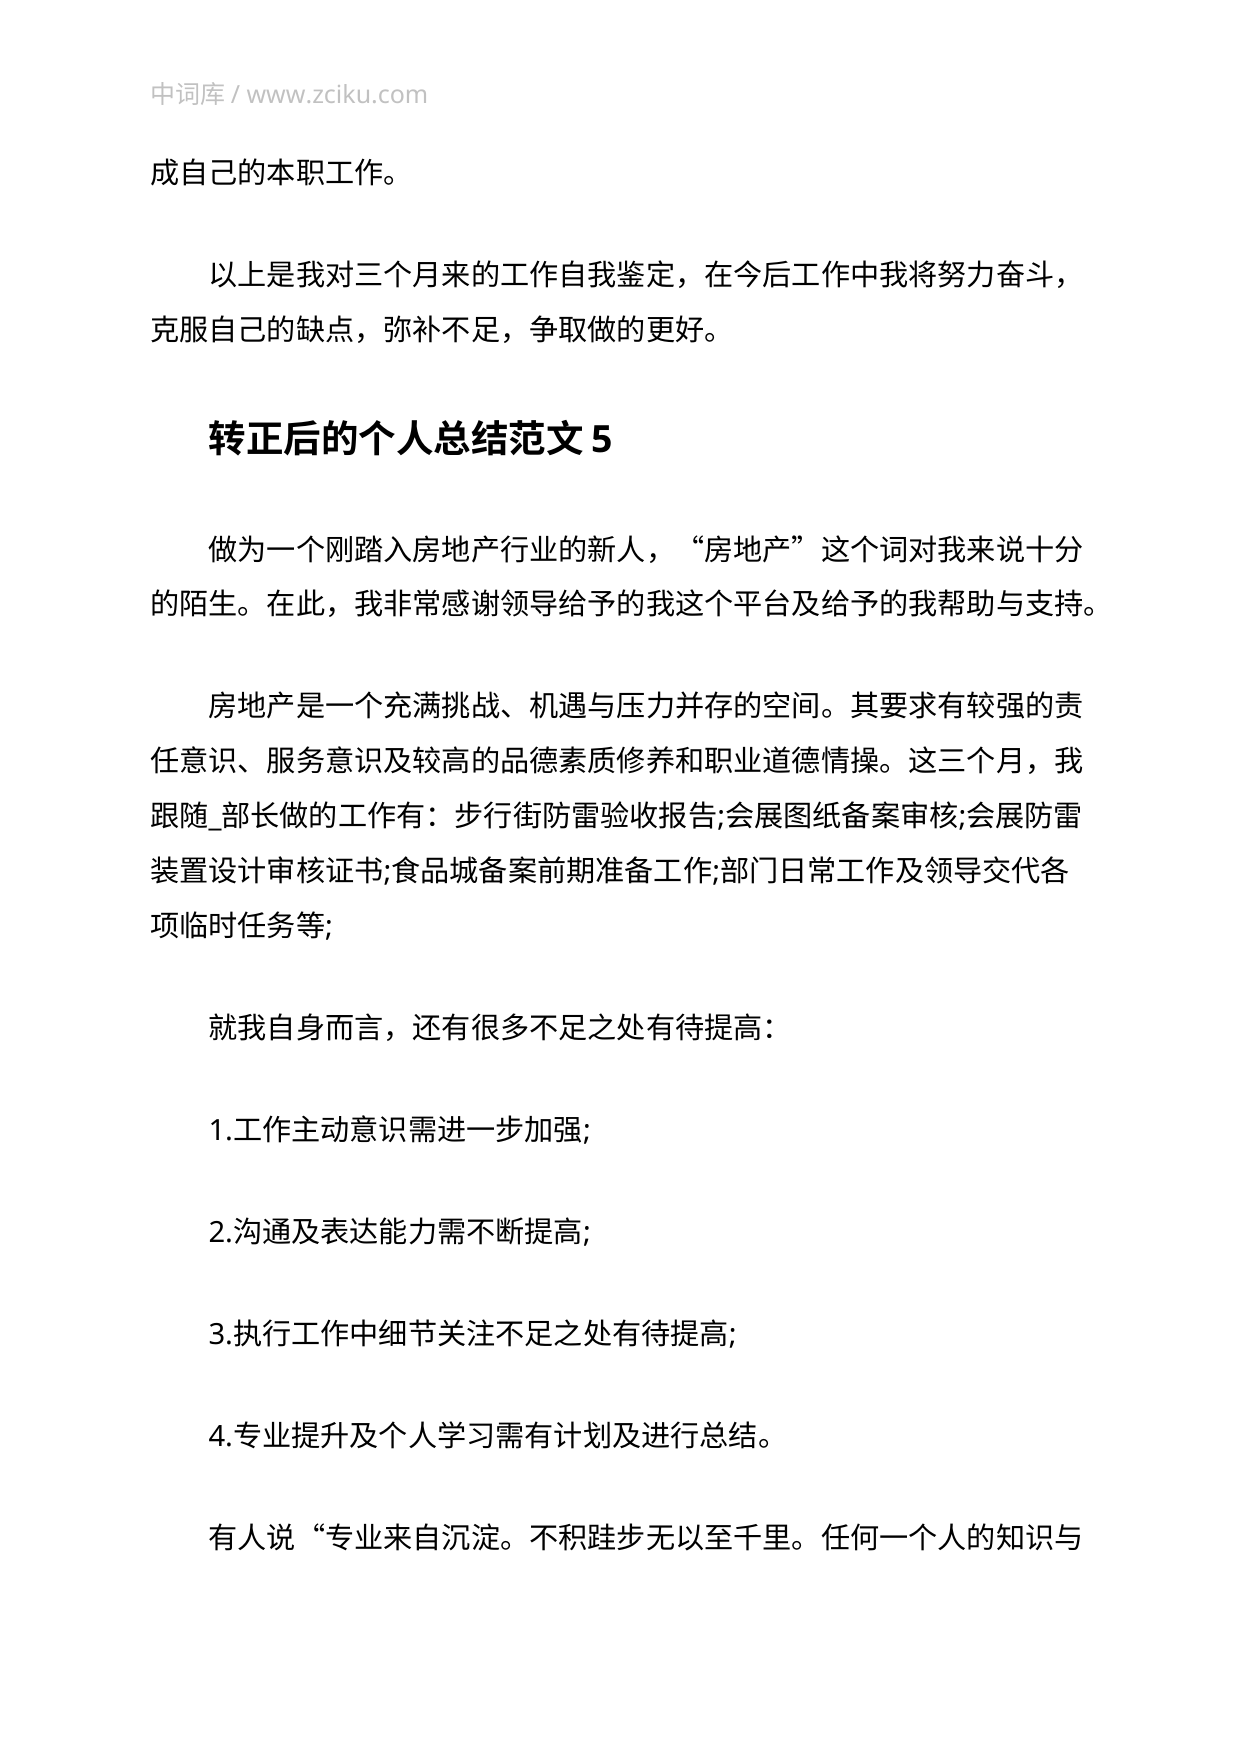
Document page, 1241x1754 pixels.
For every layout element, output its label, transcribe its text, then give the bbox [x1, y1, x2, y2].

text 3.执行工作中细节关注不足之处有待提高; [150, 1310, 1090, 1353]
text 就我自身而言，还有很多不足之处有待提高： [150, 1004, 1090, 1047]
text 做为一个刚踏入房地产行业的新人，“房地产”这个词对我来说十分的陌生。在此，我非常感谢领导给予的我这个平台及给予的我帮助与支持。 [150, 526, 1090, 623]
text 以上是我对三个月来的工作自我鉴定，在今后工作中我将努力奋斗，克服自己的缺点，弥补不足，争取做的更好。 [150, 252, 1090, 349]
text 转正后的个人总结范文5 [150, 408, 1090, 463]
text 2.沟通及表达能力需不断提高; [150, 1208, 1090, 1251]
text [150, 150, 1090, 192]
text 1.工作主动意识需进一步加强; [150, 1106, 1090, 1149]
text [150, 1514, 1090, 1556]
text 4.专业提升及个人学习需有计划及进行总结。 [150, 1412, 1090, 1454]
text 房地产是一个充满挑战、机遇与压力并存的空间。其要求有较强的责任意识、服务意识及较高的品德素质修养和职业道德情操。这三个月，我跟随_部长做的工作有：步行街防雷验收报告;会展图纸备案审核;会展防雷装置设计审核证书;食品城备案前期准备工作;部门日常工作及领导交代各项临时任务等; [150, 683, 1090, 945]
